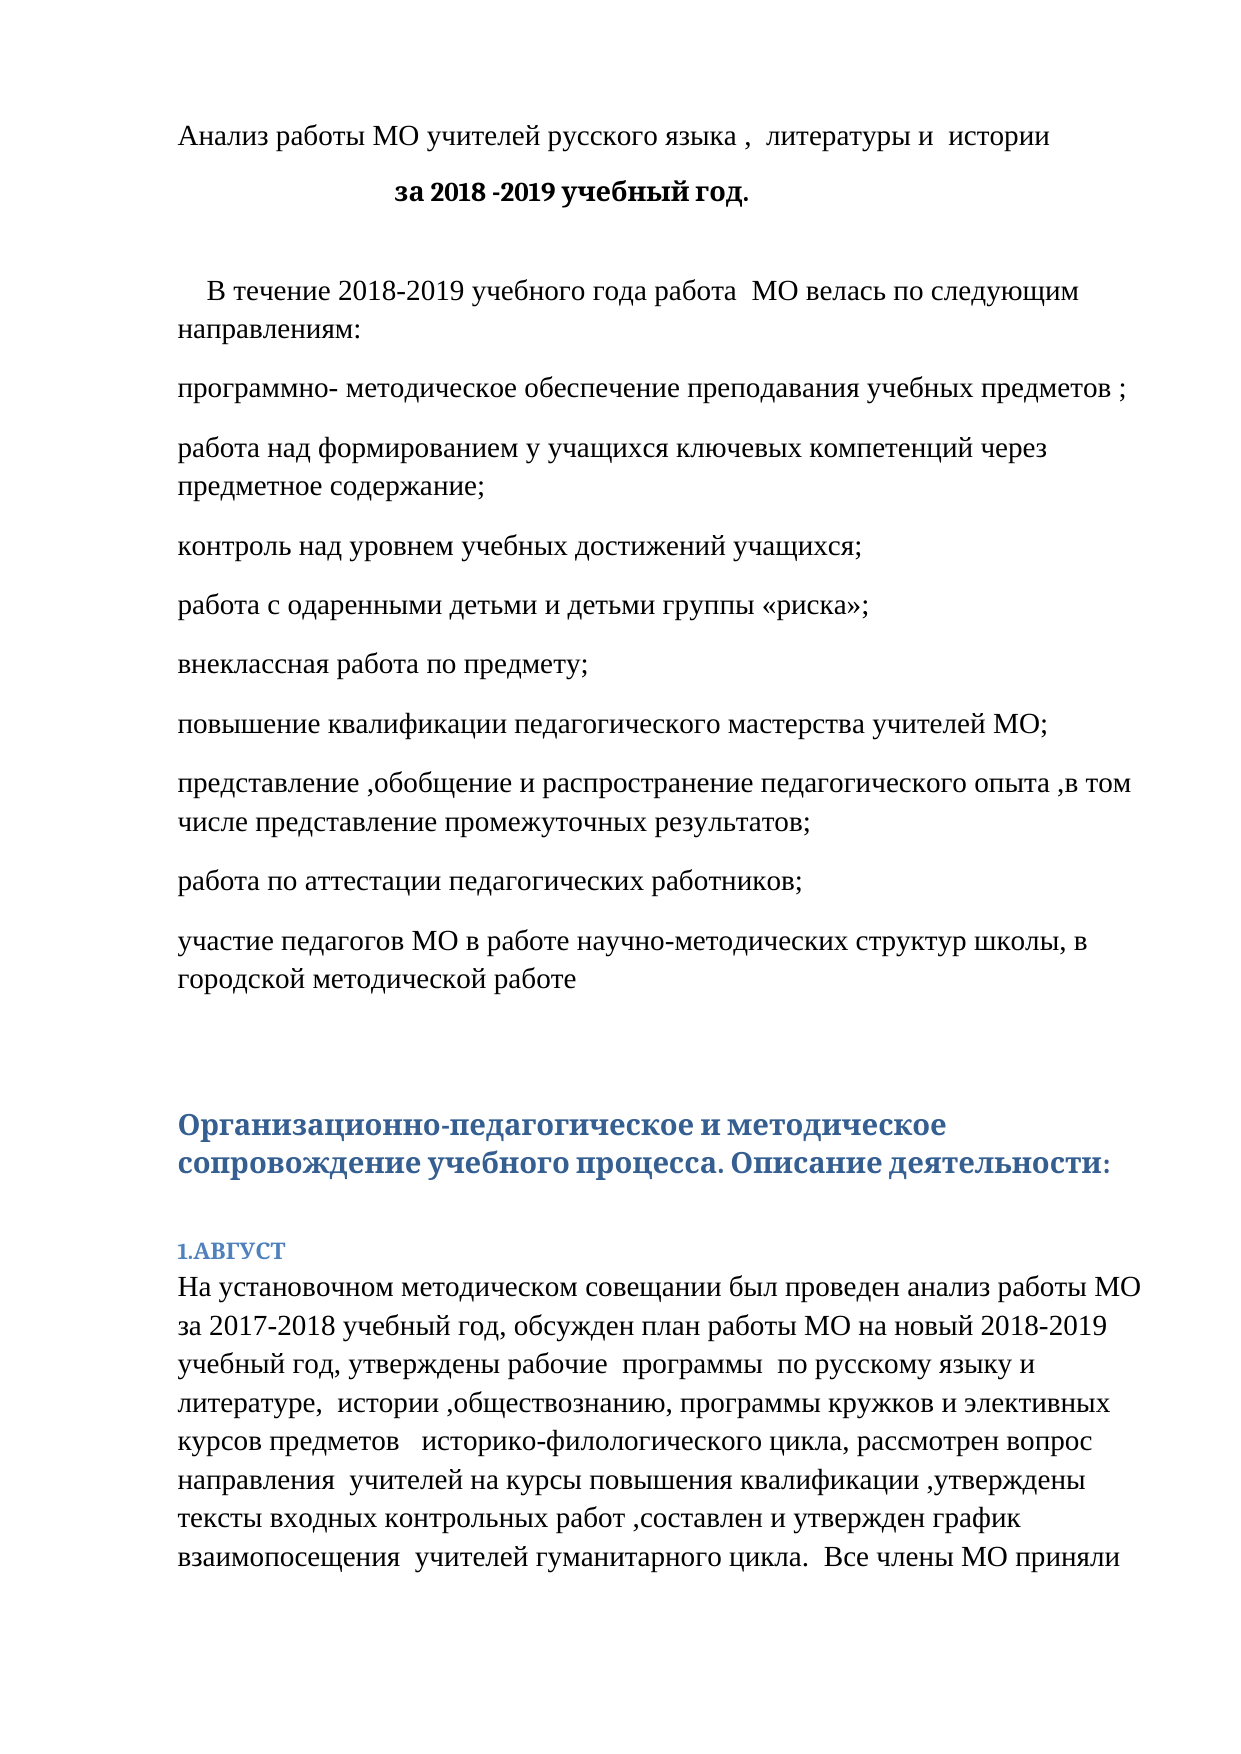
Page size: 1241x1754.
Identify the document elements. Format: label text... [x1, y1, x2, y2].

text работа по аттестации педагогических работников; [177, 863, 1152, 897]
text повышение квалификации педагогического мастерства учителей МО; [177, 706, 1152, 739]
text внеклассная работа по предмету; [177, 647, 1152, 680]
subtitle Организационно-педагогическое и методическое сопровождение учебного процесса. Описание деятельности: [177, 1109, 1152, 1181]
text участие педагогов МО в работе научно-методических структур школы, в городской методической работе [177, 923, 1152, 995]
text представление ,обобщение и распространение педагогического опыта ,в том числе представление промежуточных результатов; [177, 765, 1152, 837]
text работа над формированием у учащихся ключевых компетенций через предметное содержание; [177, 430, 1152, 502]
text Анализ работы МО учителей русского языка , литературы и истории [177, 118, 1152, 152]
text В течение 2018-2019 учебного года работа МО велась по следующим направлениям: [177, 273, 1152, 345]
subtitle 1.АВГУСТ [177, 1239, 1152, 1266]
text работа с одаренными детьми и детьми группы «риска»; [177, 587, 1152, 621]
text программно- методическое обеспечение преподавания учебных предметов ; [177, 371, 1152, 404]
subtitle за 2018 -2019 учебный год. [177, 177, 1152, 209]
text контроль над уровнем учебных достижений учащихся; [177, 528, 1152, 561]
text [177, 1269, 1152, 1573]
